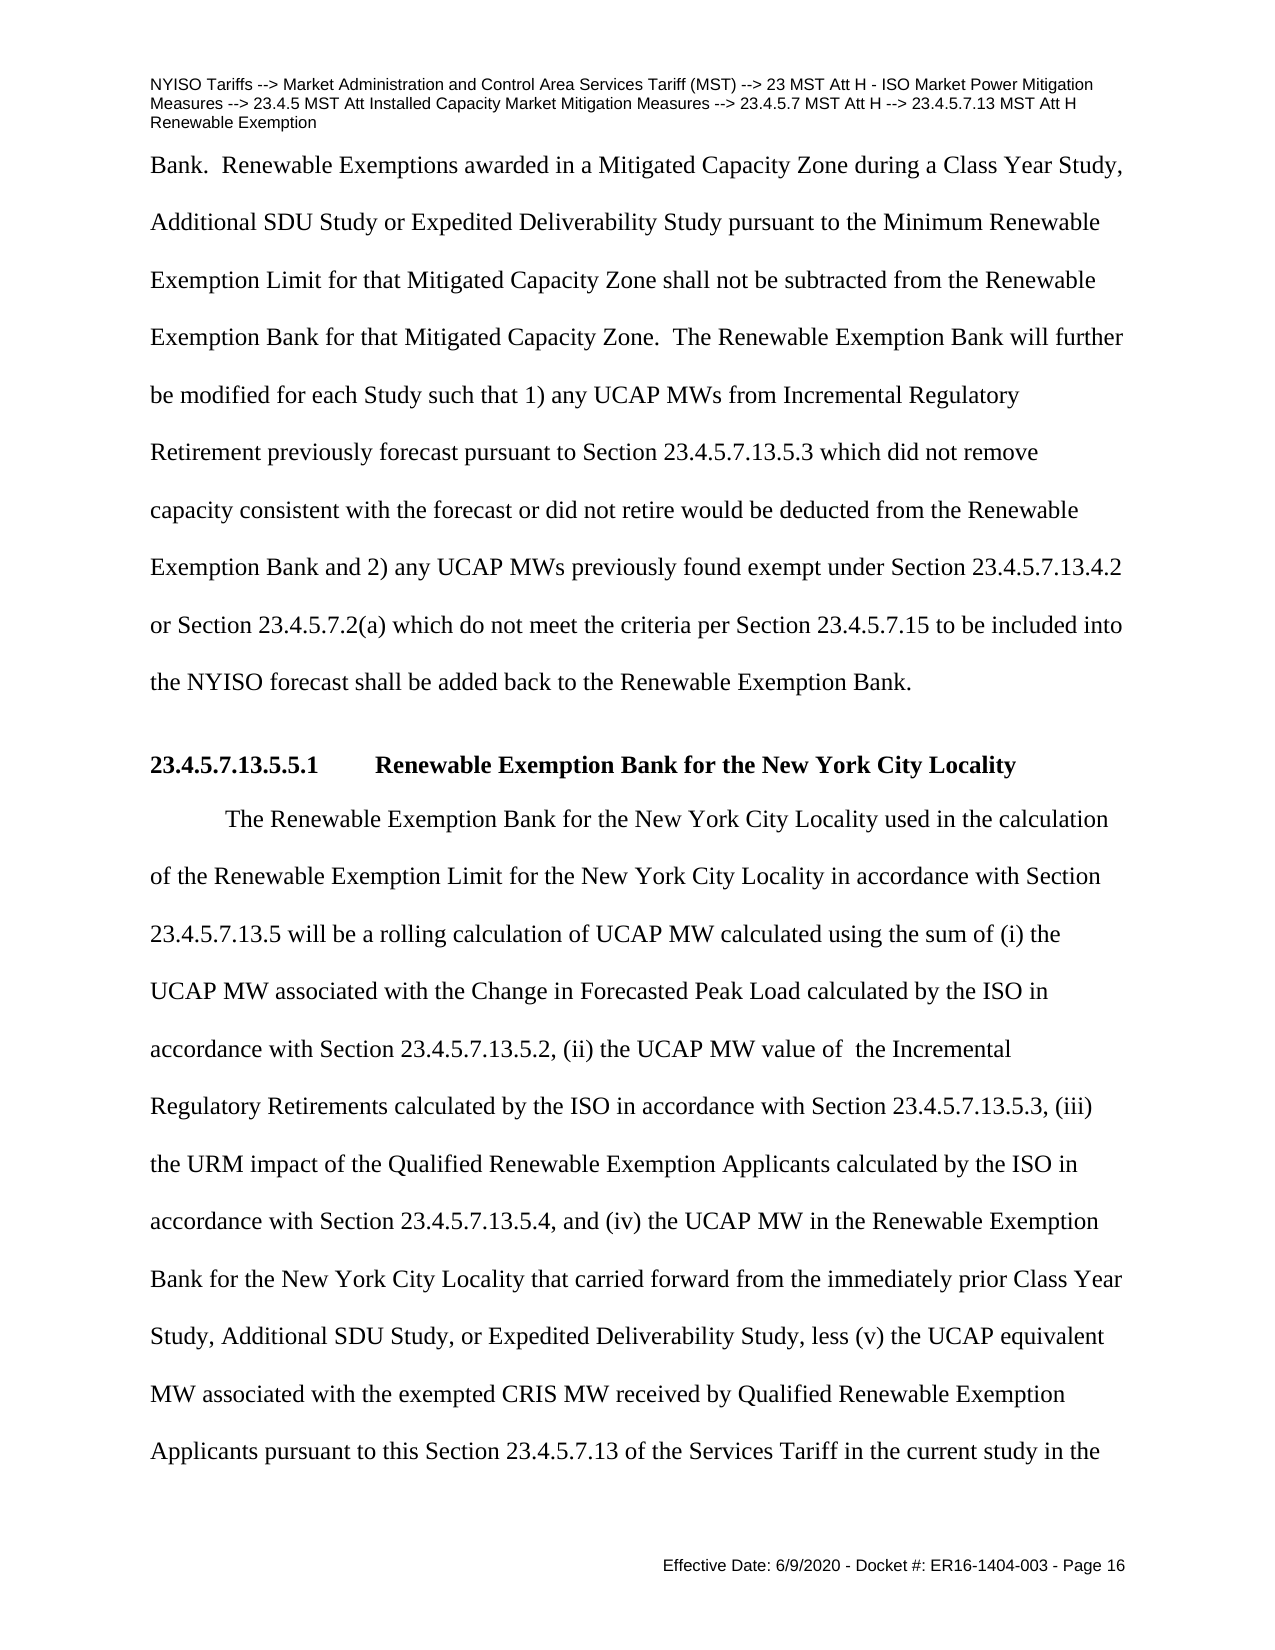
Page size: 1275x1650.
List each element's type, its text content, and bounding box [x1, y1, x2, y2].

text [150, 150, 1125, 696]
text 23.4.5.7.13.5.5.1 Renewable Exemption Bank for the New York City Locality [150, 750, 1125, 779]
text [150, 804, 1125, 1465]
